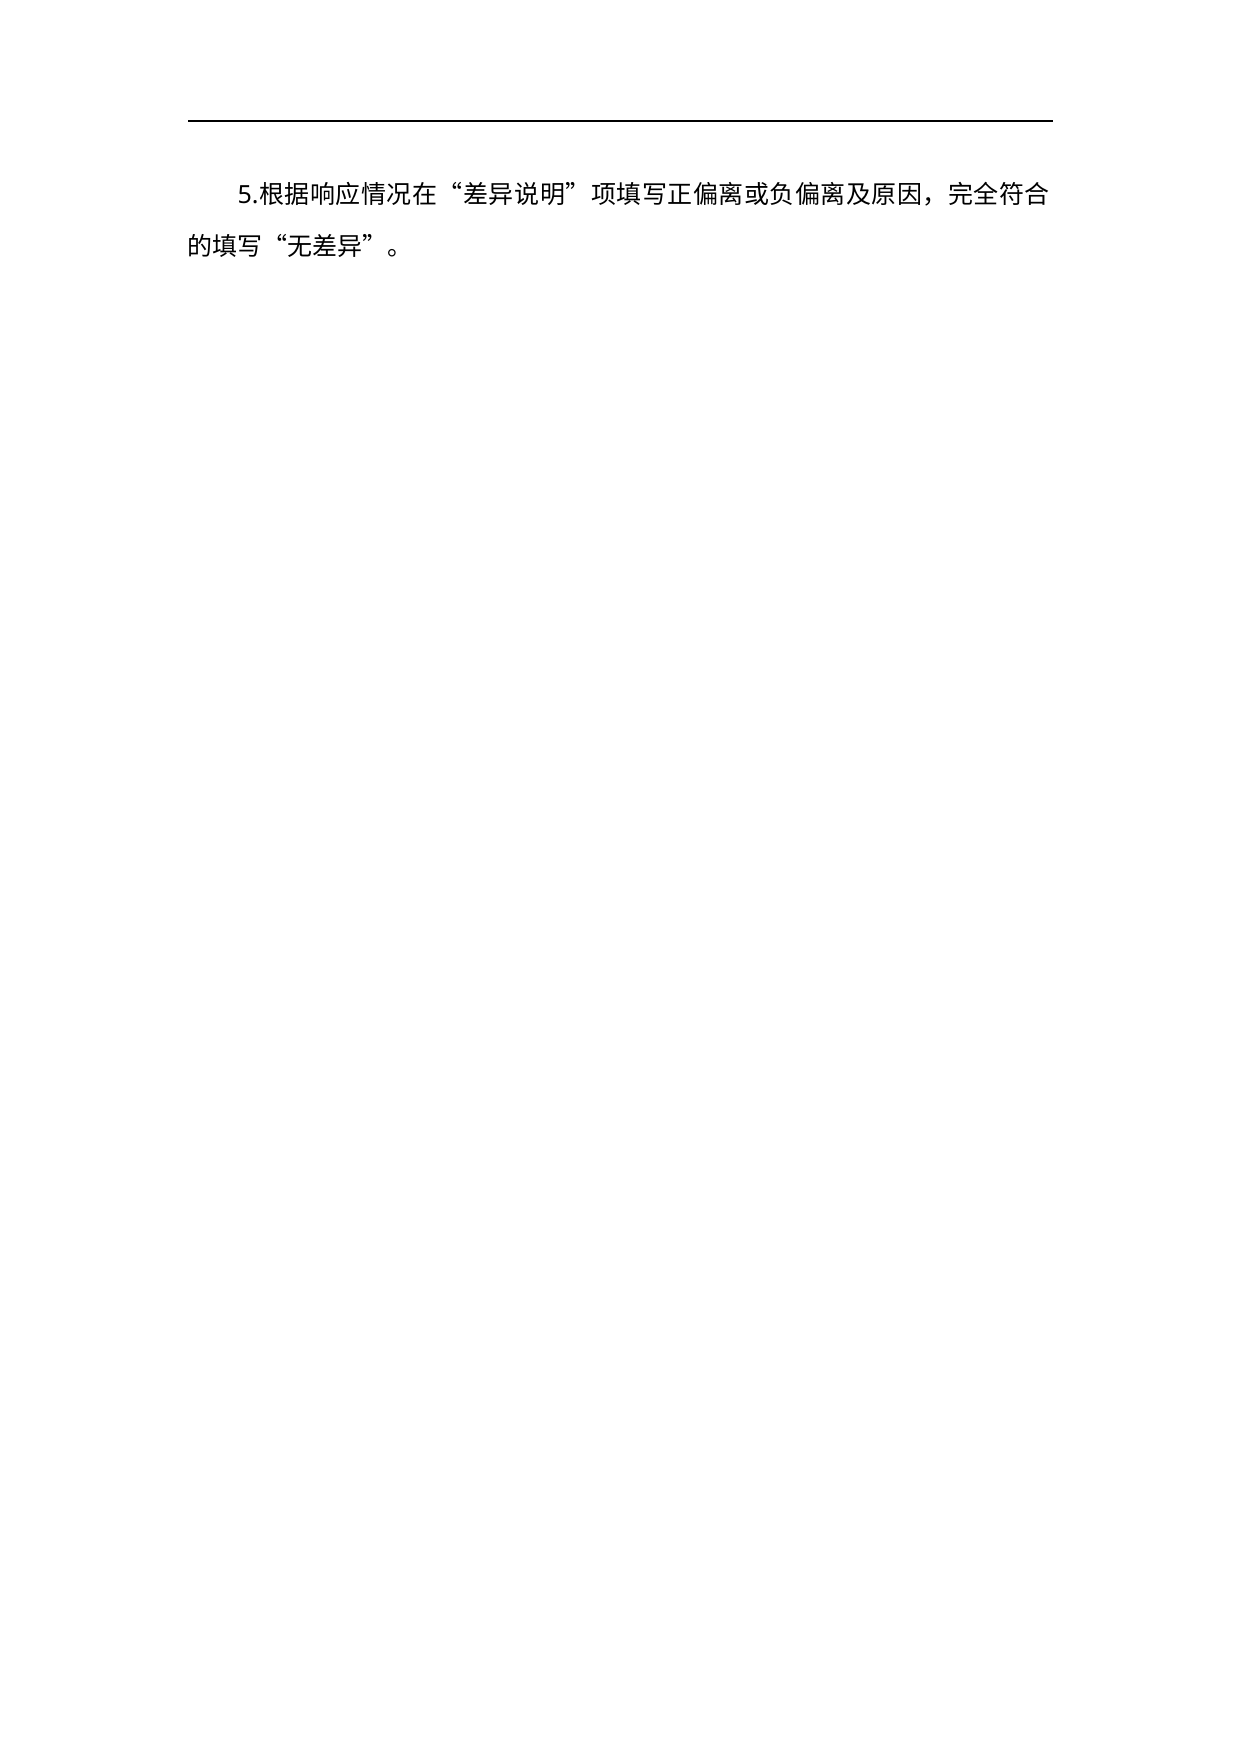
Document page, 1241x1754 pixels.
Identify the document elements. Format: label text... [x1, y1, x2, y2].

text 5.根据响应情况在“差异说明”项填写正偏离或负偏离及原因，完全符合的填写“无差异”。 [187, 162, 1053, 266]
